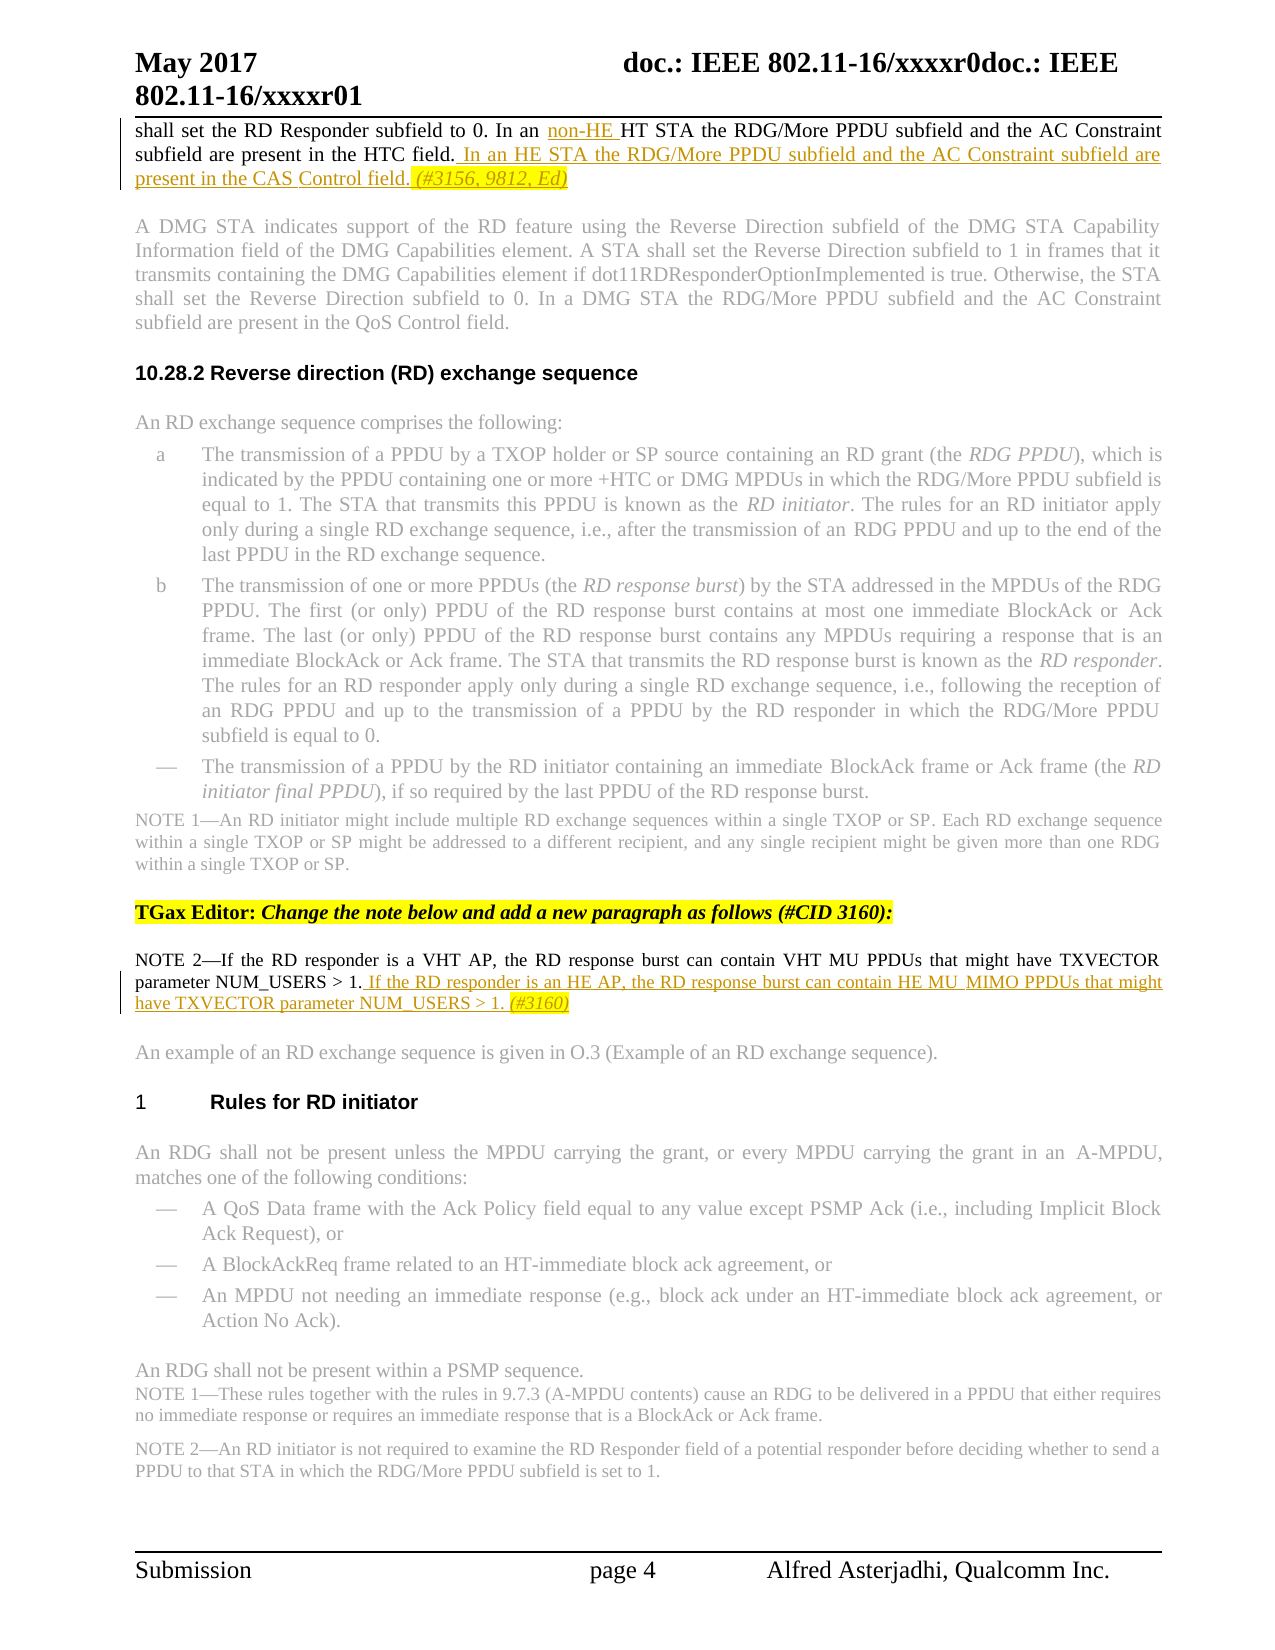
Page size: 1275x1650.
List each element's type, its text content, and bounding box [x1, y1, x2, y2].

text An RD exchange sequence comprises the following: [135, 409, 1162, 434]
list The transmission of one or more PPDUs (the RD response burst) by the STA addressed in the MPDUs of the RDG PPDU. The first (or only) PPDU of the RD response burst contains at most one immediate BlockAck or (#1198)Ack (#190)frame. The last (or only) PPDU of the RD response burst contains any MPDUs requiring a (#190)response that is an immediate BlockAck or (#1198)Ack frame. The STA that transmits the RD response burst is known as the RD responder. The rules for an RD responder apply only during a single RD exchange sequence, i.e., following the reception of an RDG PPDU and up to the transmission of a PPDU by the RD responder in which the RDG/More PPDU subfield is equal to 0. [156, 572, 1162, 747]
text NOTE 1—An RD initiator might include multiple RD exchange sequences within a single TXOP or SP(11ad). Each RD exchange sequence within a single TXOP or SP(11ad) might be addressed to a different recipient, and any single recipient might be given more than one RDG within a single TXOP or SP(11ad). [135, 809, 1162, 874]
list Reverse direction (RD) exchange sequence [135, 359, 1162, 384]
list Rules for RD initiator [135, 1089, 1162, 1114]
text An RDG shall not be present unless the MPDU carrying the grant, or every MPDU carrying the grant in an A-MPDU, matches one of the following conditions: [135, 1139, 1162, 1189]
list The transmission of a PPDU by the RD initiator containing an immediate (#192)BlockAck frame or (#190)(#1198)Ack frame (the RD initiator final PPDU), if so required by the last PPDU of the RD response burst. [156, 753, 1162, 803]
text NOTE 2—If the RD responder is a VHT AP, the RD response burst can contain VHT MU PPDUs that might have TXVECTOR parameter NUM_USERS > 1.(11ac) [135, 949, 1162, 1014]
list A QoS (#100)Data (Ed)frame with the Ack Policy field equal to any value except PSMP Ack (i.e., including Implicit Block Ack Request), or [156, 1195, 1162, 1245]
text TGax Editor: Change the note below and add a new paragraph as follows (#CID 3160): [135, 899, 1162, 924]
text A DMG STA indicates support of the RD feature using the Reverse Direction subfield of the DMG STA Capability Information field of the DMG Capabilities element. A STA shall set the Reverse Direction subfield to 1 in frames that it transmits containing the DMG Capabilities element if dot11RDResponderOptionImplemented is true. Otherwise, the STA shall set the Reverse Direction subfield to 0. In a DMG STA the RDG/More PPDU subfield and the AC Constraint subfield are present in the QoS Control field. [135, 214, 1162, 334]
list An MPDU not needing an immediate response (e.g., block ack(#2069)(Ed) under an HT-immediate (#2353)block ack agreement, or Action No Ack). [156, 1282, 1162, 1332]
text NOTE 1—These rules together with the rules in 9.7.3 (A-MPDU contents) cause an RDG to be delivered in a PPDU that either requires no immediate response or requires an immediate (Ed)response that is a BlockAck or (#1198)Ack frame. [135, 1382, 1162, 1426]
text An RDG shall not be present within a PSMP sequence. [135, 1357, 1162, 1382]
list The transmission of a PPDU by a TXOP holder or SP source(11ad) containing an RD grant (the RDG PPDU), which is indicated by the PPDU containing one or more +HTC or(#2145) DMG(11ad) MPDUs in which the RDG/More PPDU subfield is equal to 1. The STA that transmits this PPDU is known as the RD initiator. The rules for an RD initiator apply only during a single RD exchange sequence, i.e., after the transmission of an RDG PPDU and up to the end of the last PPDU in the RD exchange sequence. [156, 441, 1162, 566]
text NOTE 2—An RD initiator is not required to examine the RD Responder field of a potential responder before deciding whether to send a PPDU to that STA in which the RDG/More PPDU subfield is set to 1. [135, 1438, 1162, 1481]
list A (#193)BlockAckReq frame related to an HT-immediate (#2353)block ack agreement, or [156, 1251, 1162, 1276]
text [135, 118, 1162, 190]
text An example of an RD exchange sequence is given in O.3 (Example of an RD exchange sequence). [135, 1039, 1162, 1064]
